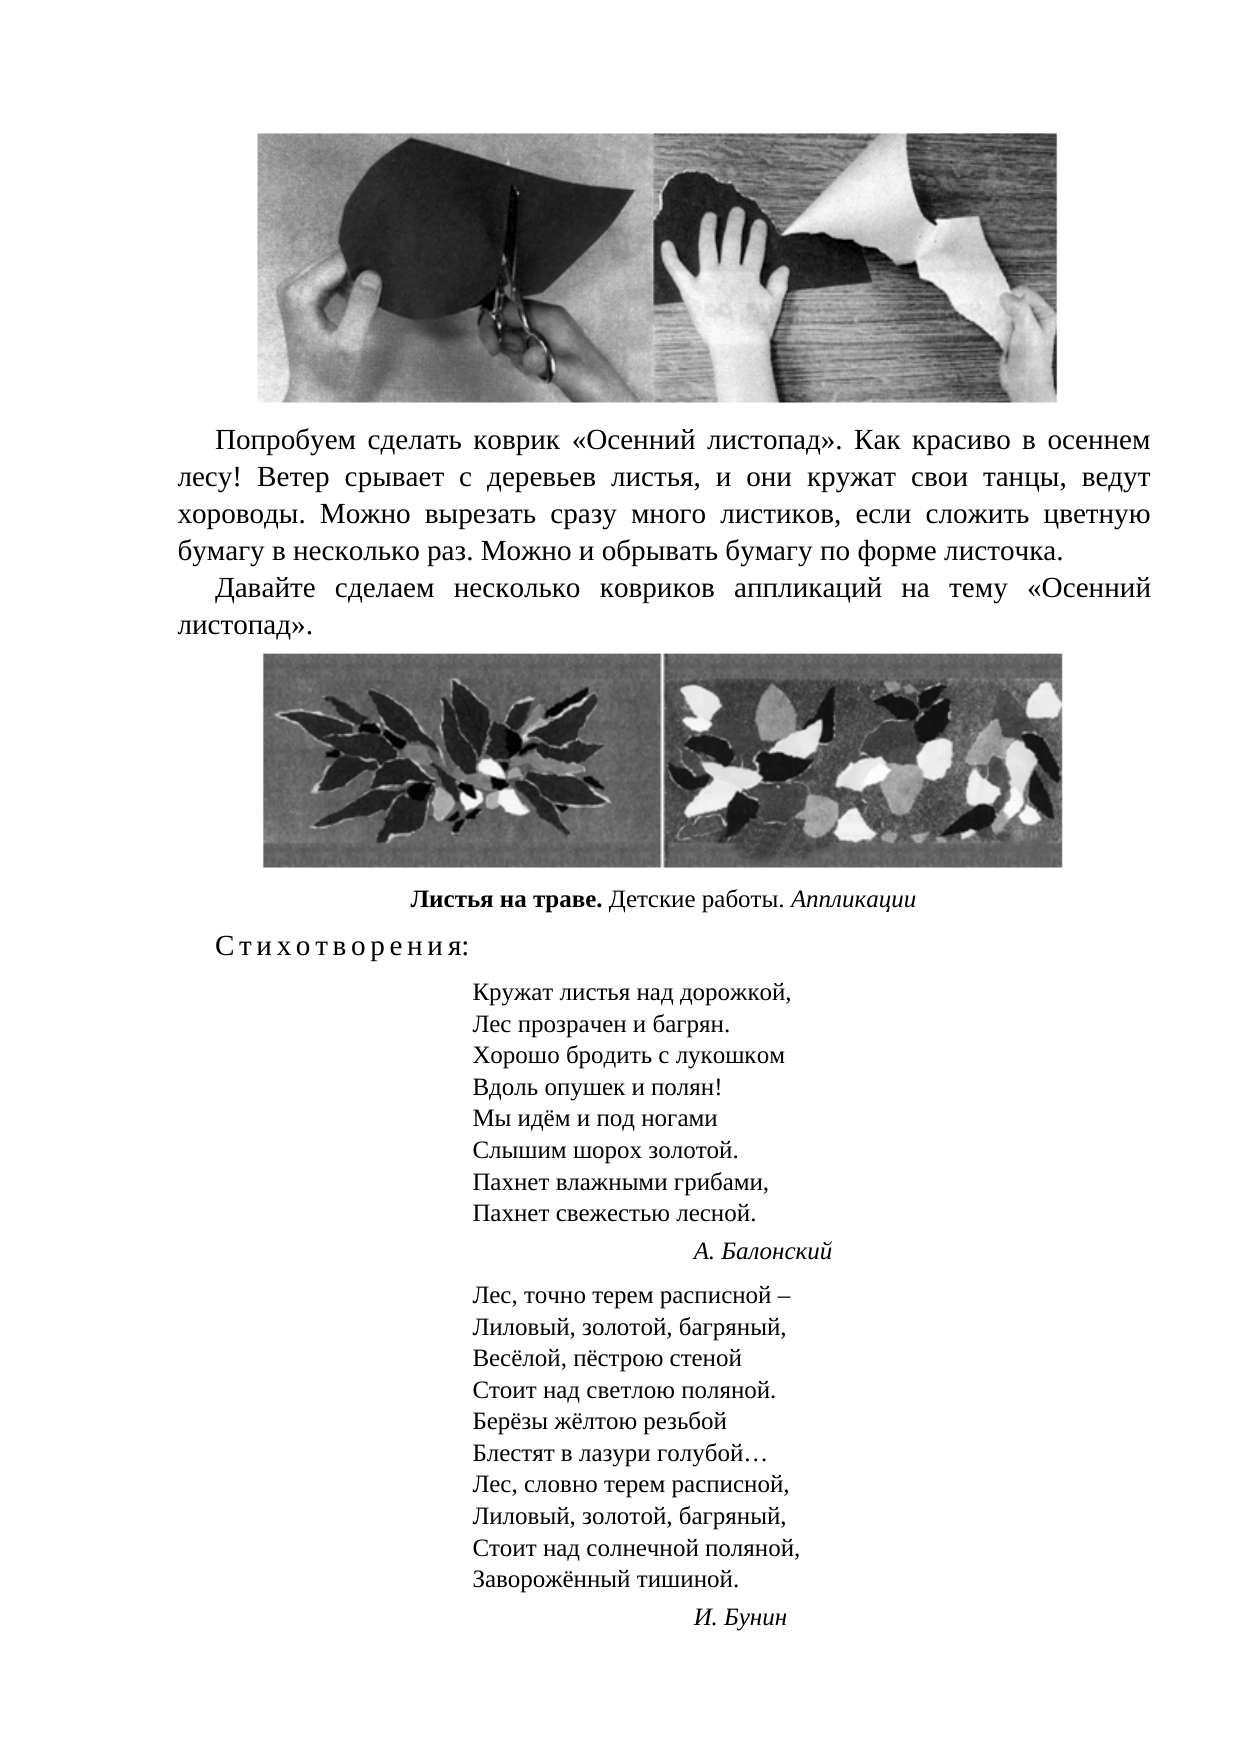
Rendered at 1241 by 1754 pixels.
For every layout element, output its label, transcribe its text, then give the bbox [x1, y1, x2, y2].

text Блестят в лазури голубой… [177, 1438, 1152, 1467]
text Вдоль опушек и полян! [177, 1072, 1152, 1101]
text Пахнет свежестью лесной. [177, 1198, 1152, 1227]
text Пахнет влажными грибами, [177, 1167, 1152, 1195]
text Лес, словно терем расписной, [177, 1469, 1152, 1498]
text Лес, точно терем расписной – [177, 1280, 1152, 1309]
text Кружат листья над дорожкой, [177, 977, 1152, 1006]
picture [251, 643, 1078, 882]
text Заворожённый тишиной. [177, 1564, 1152, 1593]
text Попробуем сделать коврик «Осенний листопад». Как красиво в осеннем лесу! Ветер срывает с деревьев листья, и они кружат свои танцы, ведут хороводы. Можно вырезать сразу много листиков, если сложить цветную бумагу в несколько раз. Можно и обрывать бумагу по форме листочка. [177, 422, 1152, 567]
text И. Бунин [177, 1602, 1152, 1631]
text Хорошо бродить с лукошком [177, 1040, 1152, 1069]
text Весёлой, пёстрою стеной [177, 1343, 1152, 1372]
text А. Балонский [177, 1236, 1152, 1265]
text Слышим шорох золотой. [177, 1135, 1152, 1164]
text Мы идём и под ногами [177, 1103, 1152, 1132]
text Листья на траве. Детские работы. Аппликации [177, 884, 1152, 913]
text Берёзы жёлтою резьбой [177, 1406, 1152, 1435]
text Лиловый, золотой, багряный, [177, 1501, 1152, 1530]
text Стихотворения: [177, 928, 1152, 961]
text Лиловый, золотой, багряный, [177, 1312, 1152, 1340]
text Стоит над светлою поляной. [177, 1375, 1152, 1403]
text Давайте сделаем несколько ковриков аппликаций на тему «Осенний листопад». [177, 570, 1152, 640]
picture [250, 118, 1079, 420]
text Стоит над солнечной поляной, [177, 1533, 1152, 1561]
text Лес прозрачен и багрян. [177, 1009, 1152, 1038]
